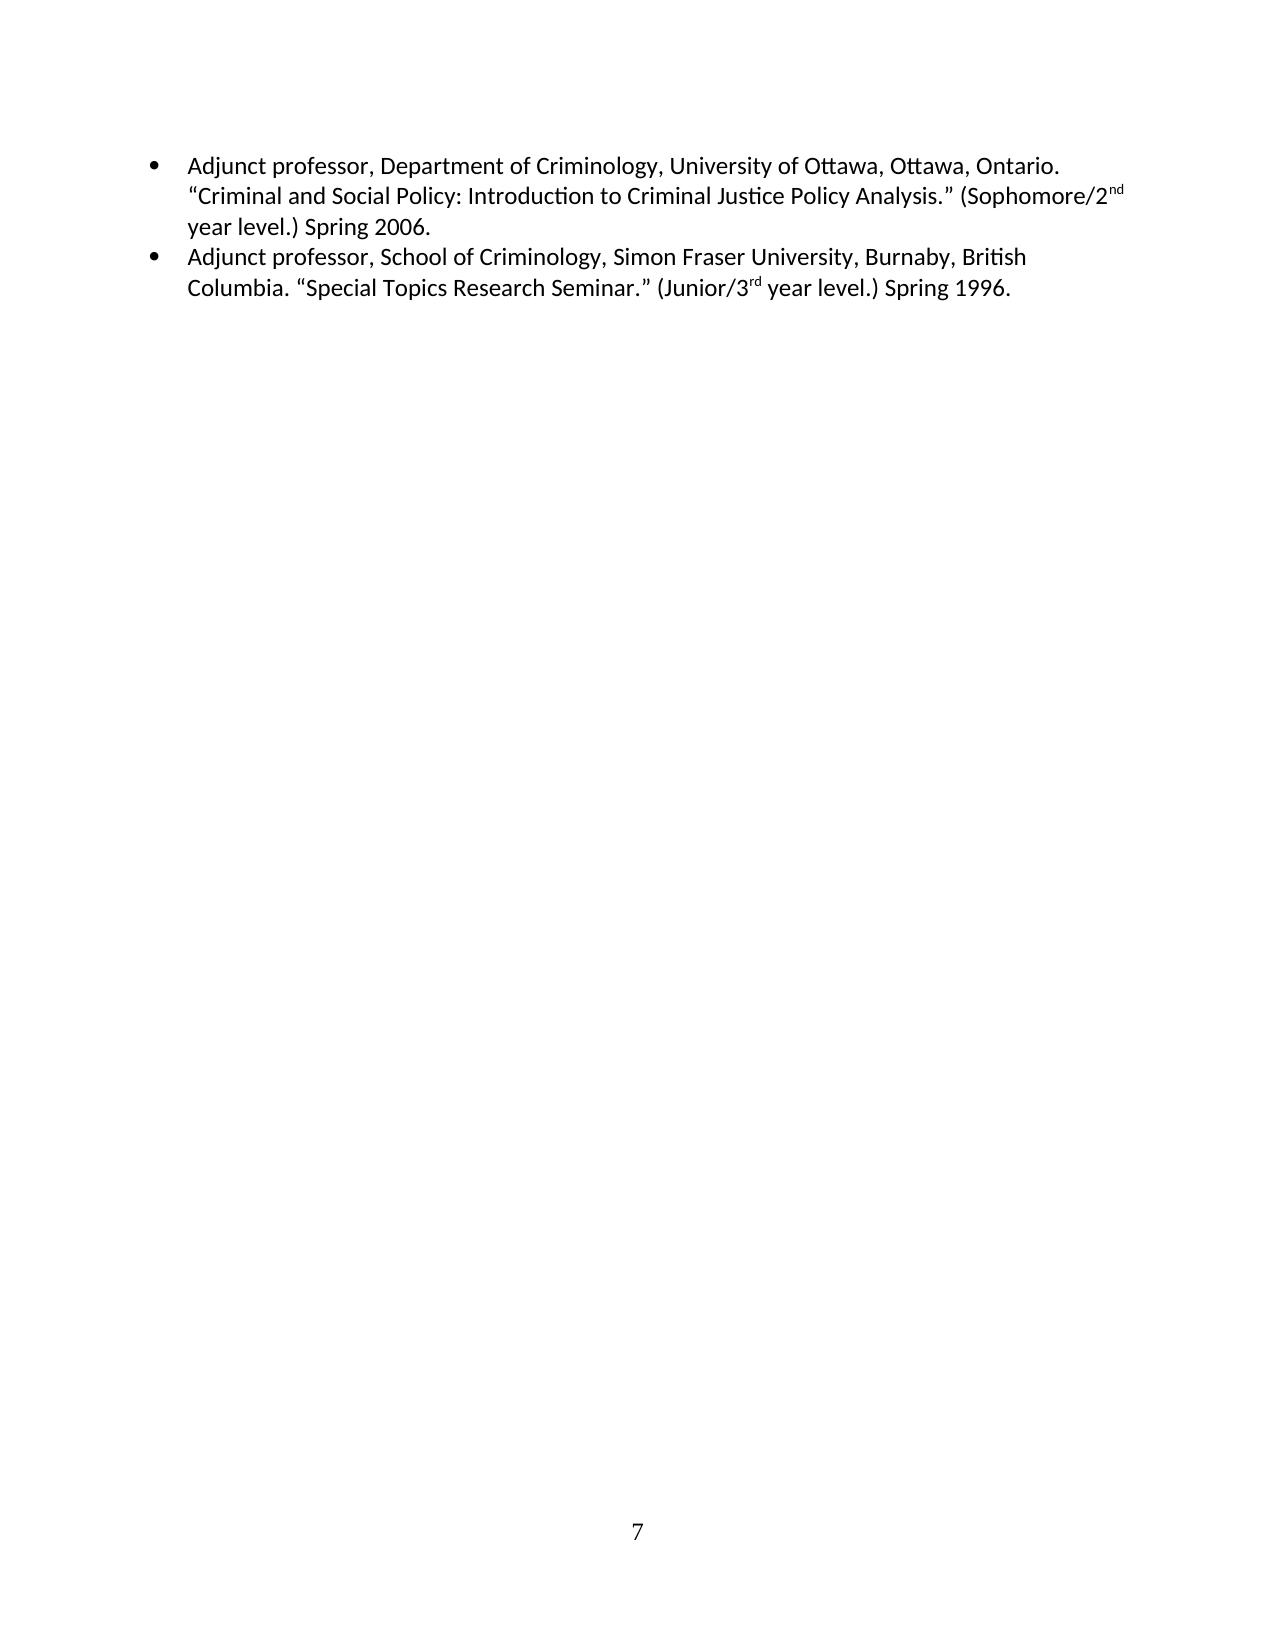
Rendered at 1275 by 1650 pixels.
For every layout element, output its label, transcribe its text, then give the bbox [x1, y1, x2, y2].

list Adjunct professor, Department of Criminology, University of Ottawa, Ottawa, Ontario. “Criminal and Social Policy: Introduction to Criminal Justice Policy Analysis.” (Sophomore/2nd year level.) Spring 2006. [150, 150, 1125, 242]
list Adjunct professor, School of Criminology, Simon Fraser University, Burnaby, British Columbia. “Special Topics Research Seminar.” (Junior/3rd year level.) Spring 1996. [150, 242, 1125, 303]
